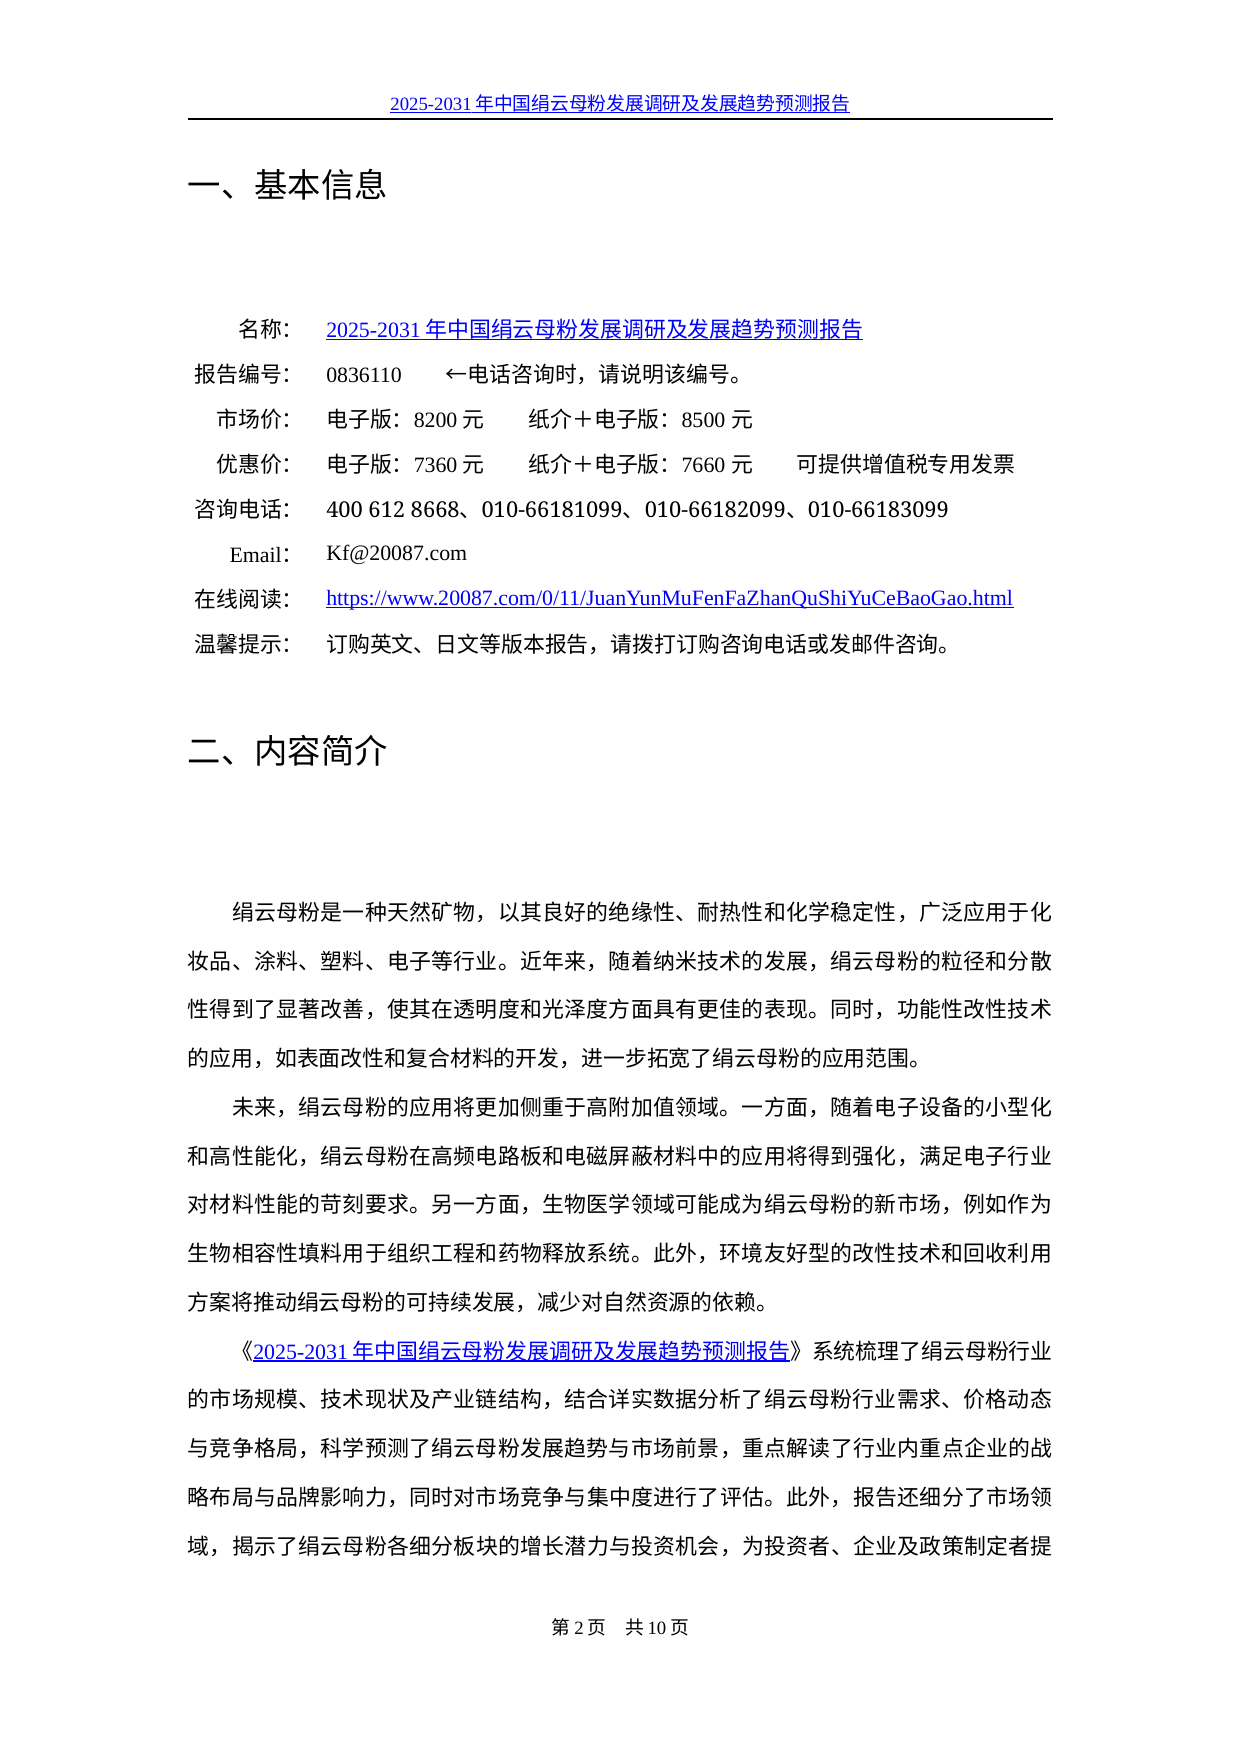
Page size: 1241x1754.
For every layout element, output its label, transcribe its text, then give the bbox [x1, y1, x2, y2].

table_cell 订购英文、日文等版本报告，请拨打订购咨询电话或发邮件咨询。 [315, 627, 1073, 672]
title 二、内容简介 [187, 717, 1053, 782]
table_cell 400 612 8668、010-66181099、010-66182099、010-66183099 [315, 492, 1073, 537]
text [187, 894, 1053, 1561]
table_cell 温馨提示： [167, 627, 315, 672]
table_cell 0836110 ←电话咨询时，请说明该编号。 [315, 357, 1073, 402]
table_cell 市场价： [167, 402, 315, 447]
table_cell 优惠价： [167, 447, 315, 492]
table_header 2025-2031年中国绢云母粉发展调研及发展趋势预测报告 [315, 312, 1073, 357]
table_cell Email： [167, 537, 315, 582]
table_cell 在线阅读： [167, 582, 315, 627]
table_cell 报告编号： [167, 357, 315, 402]
table_cell Kf@20087.com [315, 537, 1073, 582]
table_cell [315, 582, 1073, 627]
table_cell 电子版：8200 元 纸介＋电子版：8500 元 [315, 402, 1073, 447]
table_header 名称： [167, 312, 315, 357]
table_cell 电子版：7360 元 纸介＋电子版：7660 元 可提供增值税专用发票 [315, 447, 1073, 492]
table_cell 咨询电话： [167, 492, 315, 537]
title 一、基本信息 [187, 150, 1053, 215]
